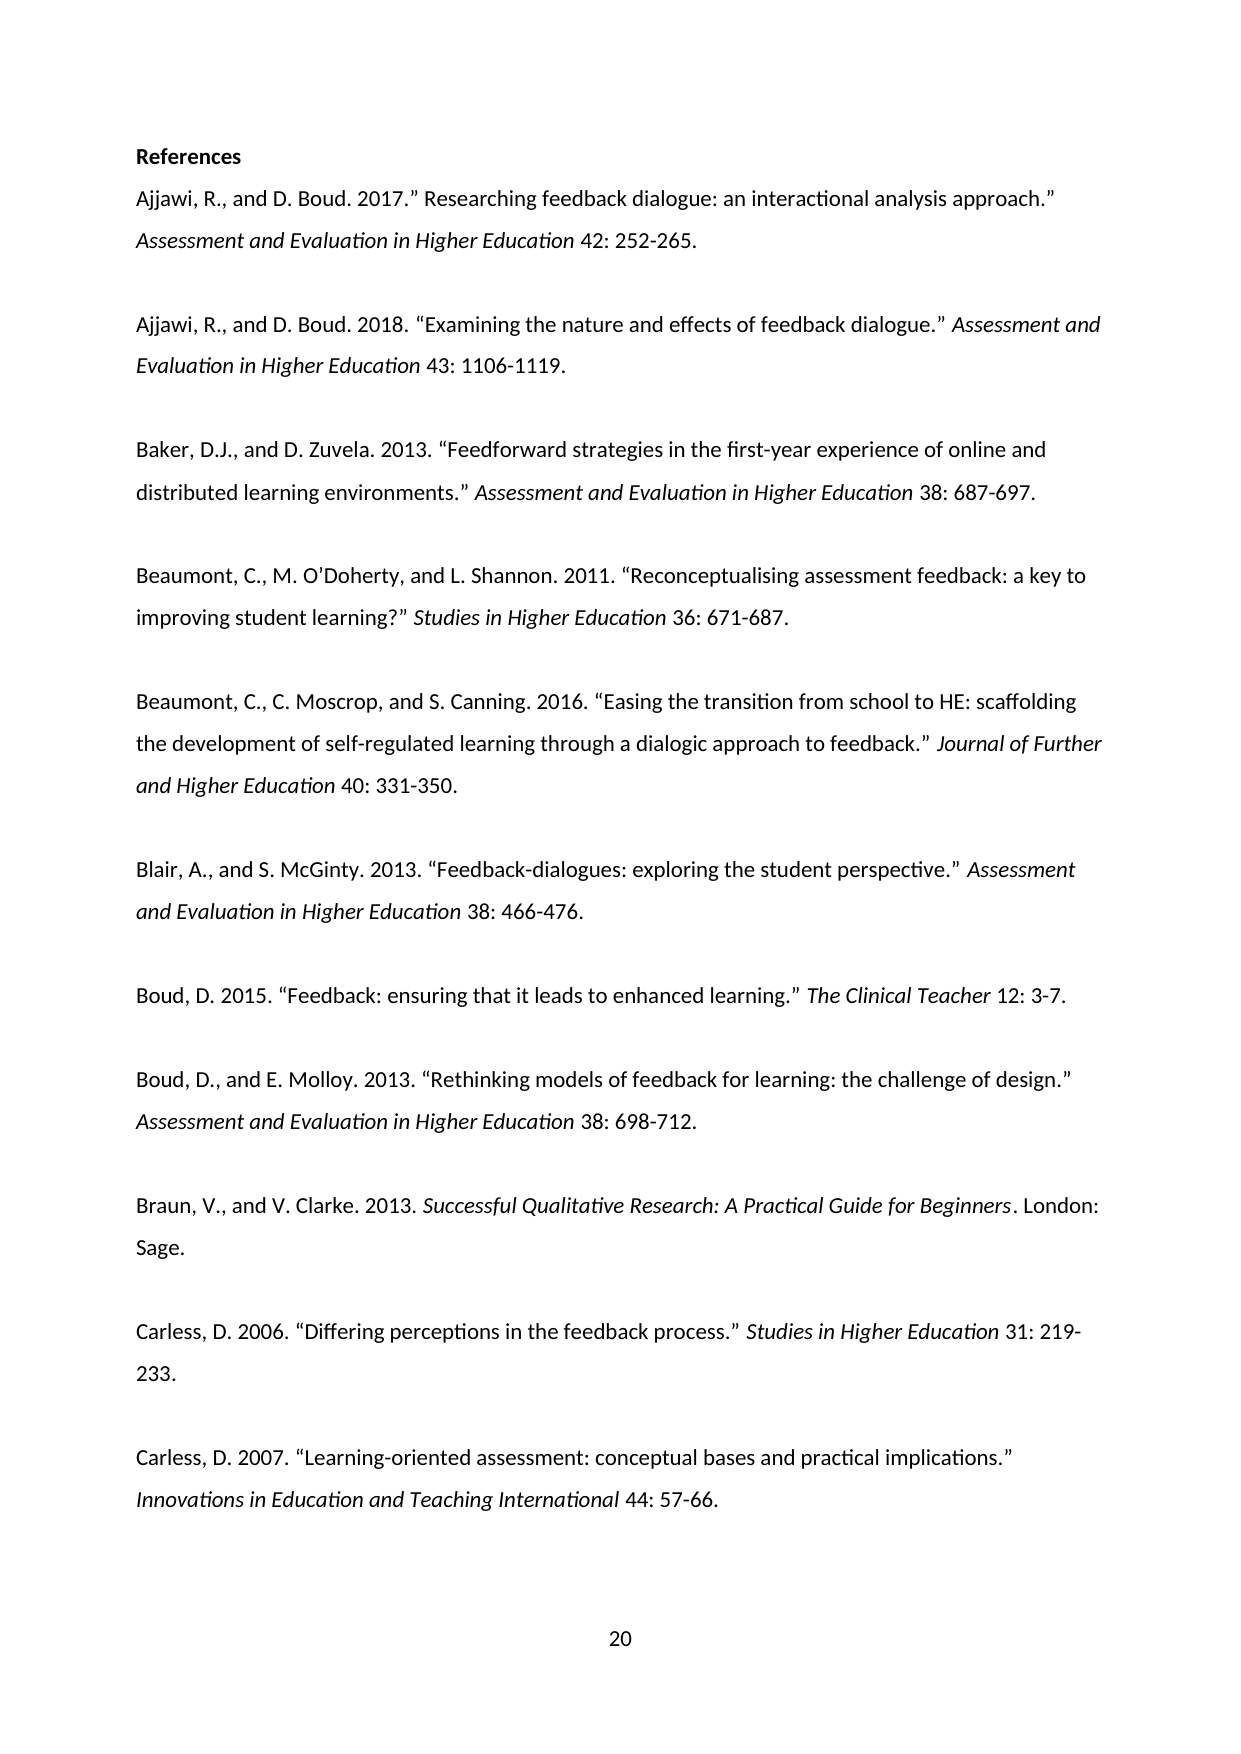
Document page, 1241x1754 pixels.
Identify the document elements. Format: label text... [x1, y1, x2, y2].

text Baker, D.J., and D. Zuvela. 2013. “Feedforward strategies in the first-year experience of online and distributed learning environments.” Assessment and Evaluation in Higher Education 38: 687-697. [136, 436, 1104, 506]
text Carless, D. 2006. “Differing perceptions in the feedback process.” Studies in Higher Education 31: 219-233. [136, 1317, 1104, 1387]
text Ajjawi, R., and D. Boud. 2018. “Examining the nature and effects of feedback dialogue.” Assessment and Evaluation in Higher Education 43: 1106-1119. [136, 310, 1104, 380]
text Blair, A., and S. McGinty. 2013. “Feedback-dialogues: exploring the student perspective.” Assessment and Evaluation in Higher Education 38: 466-476. [136, 855, 1104, 925]
text Ajjawi, R., and D. Boud. 2017.” Researching feedback dialogue: an interactional analysis approach.” Assessment and Evaluation in Higher Education 42: 252-265. [136, 184, 1104, 254]
text Carless, D. 2007. “Learning-oriented assessment: conceptual bases and practical implications.” Innovations in Education and Teaching International 44: 57-66. [136, 1443, 1104, 1513]
text Boud, D., and E. Molloy. 2013. “Rethinking models of feedback for learning: the challenge of design.” Assessment and Evaluation in Higher Education 38: 698-712. [136, 1065, 1104, 1135]
text References [136, 142, 1104, 170]
text Braun, V., and V. Clarke. 2013. Successful Qualitative Research: A Practical Guide for Beginners. London: Sage. [136, 1191, 1104, 1261]
text Beaumont, C., M. O’Doherty, and L. Shannon. 2011. “Reconceptualising assessment feedback: a key to improving student learning?” Studies in Higher Education 36: 671-687. [136, 562, 1104, 632]
text Beaumont, C., C. Moscrop, and S. Canning. 2016. “Easing the transition from school to HE: scaffolding the development of self-regulated learning through a dialogic approach to feedback.” Journal of Further and Higher Education 40: 331-350. [136, 687, 1104, 799]
text Boud, D. 2015. “Feedback: ensuring that it leads to enhanced learning.” The Clinical Teacher 12: 3-7. [136, 981, 1104, 1009]
